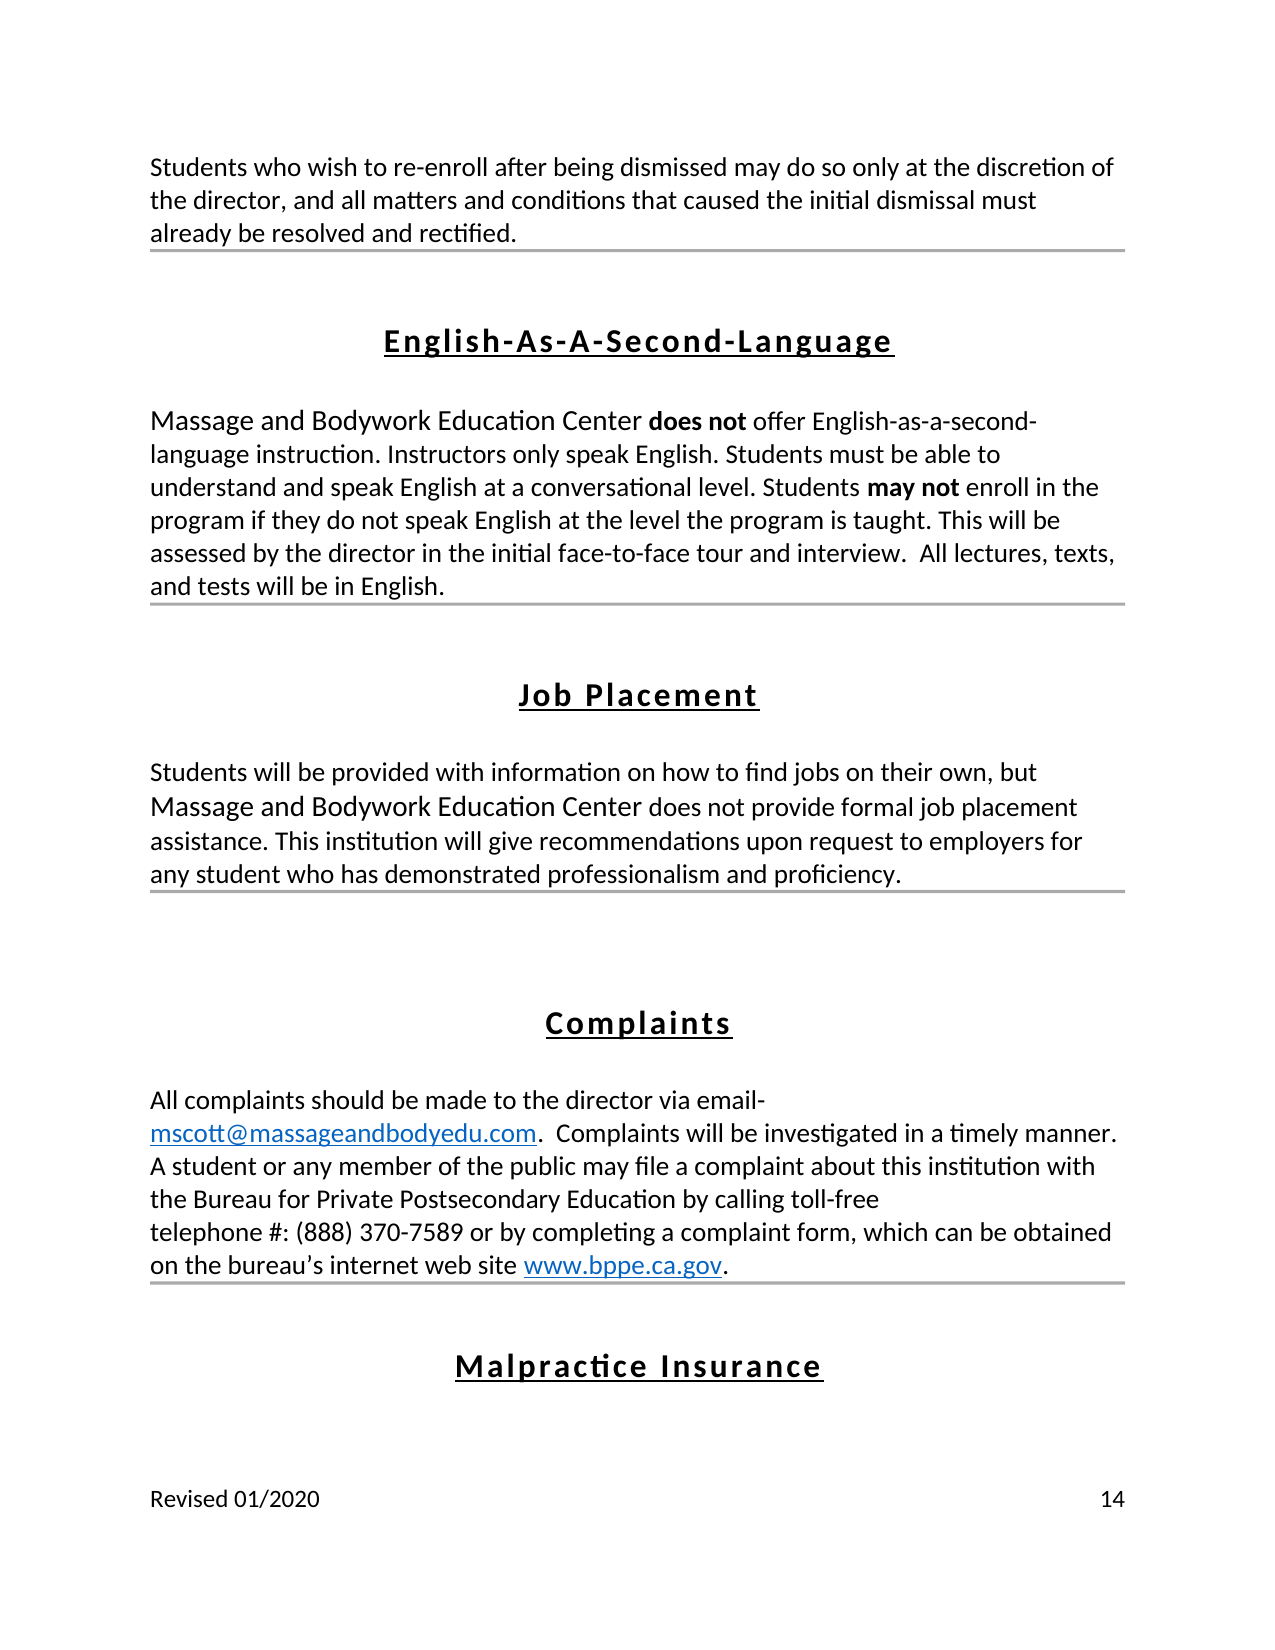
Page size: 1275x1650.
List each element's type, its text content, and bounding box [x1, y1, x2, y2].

text A student or any member of the public may file a complaint about this institution with the Bureau for Private Postsecondary Education by calling toll-free telephone #: (888) 370-7589 or by completing a complaint form, which can be obtained on the bureau’s internet web site www.bppe.ca.gov. [150, 1149, 1125, 1281]
text Complaints [150, 1002, 1125, 1043]
text English-As-A-Second-Language [150, 320, 1125, 361]
text All complaints should be made to the director via email- mscott@massageandbodyedu.com. Complaints will be investigated in a timely manner. [150, 1083, 1125, 1149]
text Students will be provided with information on how to find jobs on their own, but Massage and Bodywork Education Center does not provide formal job placement assistance. This institution will give recommendations upon request to employers for any student who has demonstrated professionalism and proficiency. [150, 755, 1125, 889]
text Job Placement [150, 674, 1125, 714]
text Students who wish to re-enroll after being dismissed may do so only at the discretion of the director, and all matters and conditions that caused the initial dismissal must already be resolved and rectified. [150, 150, 1125, 249]
text Massage and Bodywork Education Center does not offer English-as-a-second-language instruction. Instructors only speak English. Students must be able to understand and speak English at a conversational level. Students may not enroll in the program if they do not speak English at the level the program is taught. This will be assessed by the director in the initial face-to-face tour and interview. All lectures, texts, and tests will be in English. [150, 402, 1125, 602]
text Malpractice Insurance [150, 1345, 1125, 1386]
